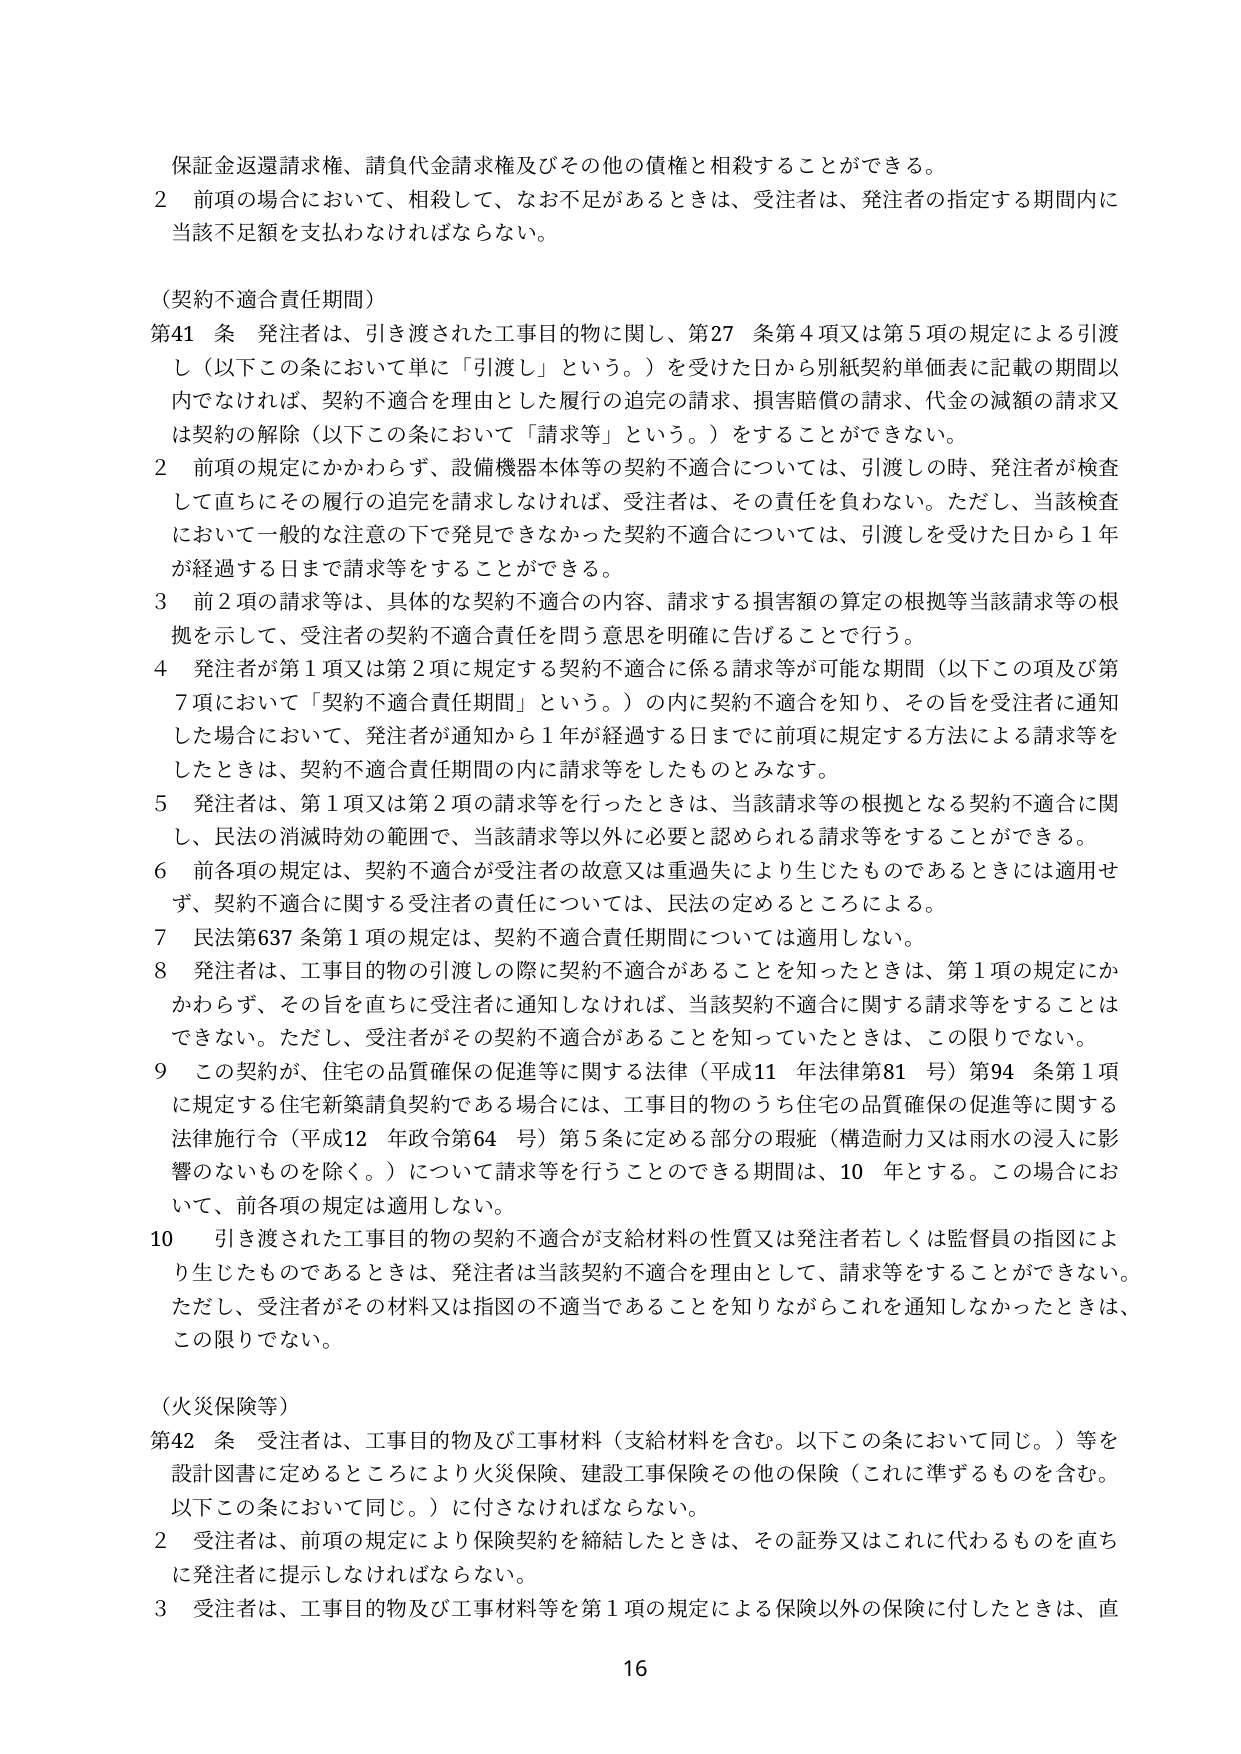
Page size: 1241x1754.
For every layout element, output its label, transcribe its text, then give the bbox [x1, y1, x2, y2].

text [150, 148, 1120, 181]
text ２ 前項の規定にかかわらず、設備機器本体等の契約不適合については、引渡しの時、発注者が検査して直ちにその履行の追完を請求しなければ、受注者は、その責任を負わない。ただし、当該検査において一般的な注意の下で発見できなかった契約不適合については、引渡しを受けた日から１年が経過する日まで請求等をすることができる。 [150, 450, 1120, 584]
text （契約不適合責任期間） [150, 282, 1120, 316]
text ８ 発注者は、工事目的物の引渡しの際に契約不適合があることを知ったときは、第１項の規定にかかわらず、その旨を直ちに受注者に通知しなければ、当該契約不適合に関する請求等をすることはできない。ただし、受注者がその契約不適合があることを知っていたときは、この限りでない。 [150, 953, 1120, 1053]
text 第41条 発注者は、引き渡された工事目的物に関し、第27条第４項又は第５項の規定による引渡し（以下この条において単に「引渡し」という。）を受けた日から別紙契約単価表に記載の期間以内でなければ、契約不適合を理由とした履行の追完の請求、損害賠償の請求、代金の減額の請求又は契約の解除（以下この条において「請求等」という。）をすることができない。 [150, 316, 1120, 450]
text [150, 1590, 1120, 1624]
text ２ 受注者は、前項の規定により保険契約を締結したときは、その証券又はこれに代わるものを直ちに発注者に提示しなければならない。 [150, 1523, 1120, 1590]
text ４ 発注者が第１項又は第２項に規定する契約不適合に係る請求等が可能な期間（以下この項及び第７項において「契約不適合責任期間」という。）の内に契約不適合を知り、その旨を受注者に通知した場合において、発注者が通知から１年が経過する日までに前項に規定する方法による請求等をしたときは、契約不適合責任期間の内に請求等をしたものとみなす。 [150, 651, 1120, 785]
text ５ 発注者は、第１項又は第２項の請求等を行ったときは、当該請求等の根拠となる契約不適合に関し、民法の消滅時効の範囲で、当該請求等以外に必要と認められる請求等をすることができる。 [150, 785, 1120, 852]
text ３ 前２項の請求等は、具体的な契約不適合の内容、請求する損害額の算定の根拠等当該請求等の根拠を示して、受注者の契約不適合責任を問う意思を明確に告げることで行う。 [150, 584, 1120, 651]
text 第42条 受注者は、工事目的物及び工事材料（支給材料を含む。以下この条において同じ。）等を設計図書に定めるところにより火災保険、建設工事保険その他の保険（これに準ずるものを含む。以下この条において同じ。）に付さなければならない。 [150, 1422, 1120, 1523]
text 10 引き渡された工事目的物の契約不適合が支給材料の性質又は発注者若しくは監督員の指図により生じたものであるときは、発注者は当該契約不適合を理由として、請求等をすることができない。ただし、受注者がその材料又は指図の不適当であることを知りながらこれを通知しなかったときは、この限りでない。 [150, 1221, 1120, 1355]
text ６ 前各項の規定は、契約不適合が受注者の故意又は重過失により生じたものであるときには適用せず、契約不適合に関する受注者の責任については、民法の定めるところによる。 [150, 852, 1120, 919]
text ７ 民法第637条第１項の規定は、契約不適合責任期間については適用しない。 [150, 919, 1120, 953]
text ９ この契約が、住宅の品質確保の促進等に関する法律（平成11年法律第81号）第94条第１項に規定する住宅新築請負契約である場合には、工事目的物のうち住宅の品質確保の促進等に関する法律施行令（平成12年政令第64号）第５条に定める部分の瑕疵（構造耐力又は雨水の浸入に影響のないものを除く。）について請求等を行うことのできる期間は、10年とする。この場合において、前各項の規定は適用しない。 [150, 1053, 1120, 1221]
text （火災保険等） [150, 1389, 1120, 1422]
text ２ 前項の場合において、相殺して、なお不足があるときは、受注者は、発注者の指定する期間内に当該不足額を支払わなければならない。 [150, 181, 1120, 248]
